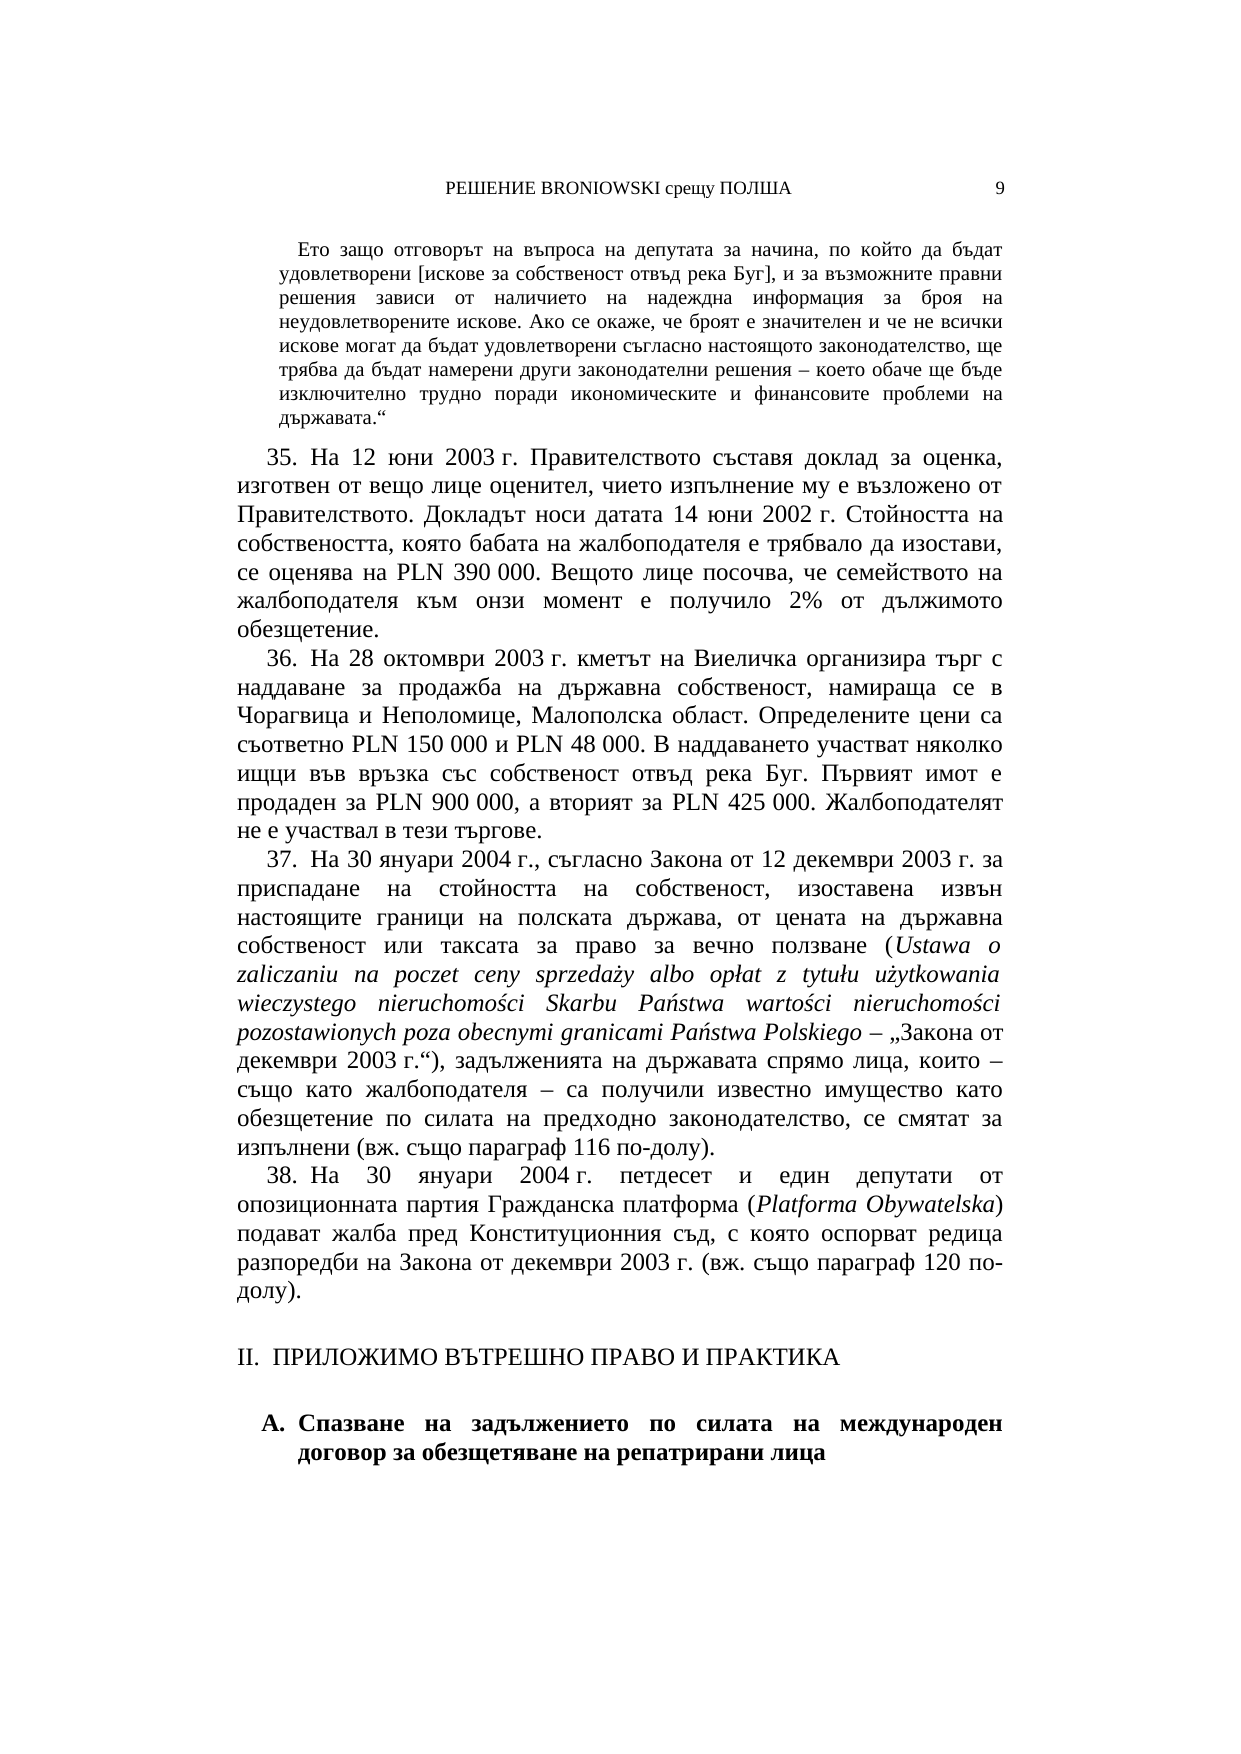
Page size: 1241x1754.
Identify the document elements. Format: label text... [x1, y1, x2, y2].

text II. ПРИЛОЖИМО ВЪТРЕШНО ПРАВО И ПРАКТИКА [237, 1342, 1003, 1371]
text 36. На 28 октомври 2003 г. кметът на Виеличка организира търг с наддаване за продажба на държавна собственост, намираща се в Чорагвица и Неполомице, Малополска област. Определените цени са съответно PLN 150 000 и PLN 48 000. В наддаването участват няколко ищци във връзка със собственост отвъд река Буг. Първият имот е продаден за PLN 900 000, а вторият за PLN 425 000. Жалбоподателят не е участвал в тези търгове. [237, 643, 1003, 844]
text Ето защо отговорът на въпроса на депутата за начина, по който да бъдат удовлетворени [искове за собственост отвъд река Буг], и за възможните правни решения зависи от наличието на надеждна информация за броя на неудовлетворените искове. Ако се окаже, че броят е значителен и че не всички искове могат да бъдат удовлетворени съгласно настоящото законодателство, ще трябва да бъдат намерени други законодателни решения – което обаче ще бъде изключително трудно поради икономическите и финансовите проблеми на държавата.“ [279, 237, 1003, 429]
text 38. На 30 януари 2004 г. петдесет и един депутати от опозиционната партия Гражданска платформа (Platforma Obywatelska) подават жалба пред Конституционния съд, с която оспорват редица разпоредби на Закона от декември 2003 г. (вж. също параграф 120 по-долу). [237, 1161, 1003, 1304]
text 37. На 30 януари 2004 г., съгласно Закона от 12 декември 2003 г. за приспадане на стойността на собственост, изоставена извън настоящите граници на полската държава, от цената на държавна собственост или таксата за право за вечно ползване (Ustawa o zaliczaniu na poczet ceny sprzedaży albo opłat z tytułu użytkowania wieczystego nieruchomości Skarbu Państwa wartości nieruchomości pozostawionych poza obecnymi granicami Państwa Polskiego – „Закона от декември 2003 г.“), задълженията на държавата спрямо лица, които – също като жалбоподателя – са получили известно имущество като обезщетение по силата на предходно законодателство, се смятат за изпълнени (вж. също параграф 116 по-долу). [237, 844, 1003, 1161]
text A. Спазване на задължението по силата на международен договор за обезщетяване на репатрирани лица [261, 1408, 1003, 1466]
text 35. На 12 юни 2003 г. Правителството съставя доклад за оценка, изготвен от вещо лице оценител, чието изпълнение му е възложено от Правителството. Докладът носи датата 14 юни 2002 г. Стойността на собствеността, която бабата на жалбоподателя е трябвало да изостави, се оценява на PLN 390 000. Вещото лице посочва, че семейството на жалбоподателя към онзи момент е получило 2% от дължимото обезщетение. [237, 442, 1003, 643]
